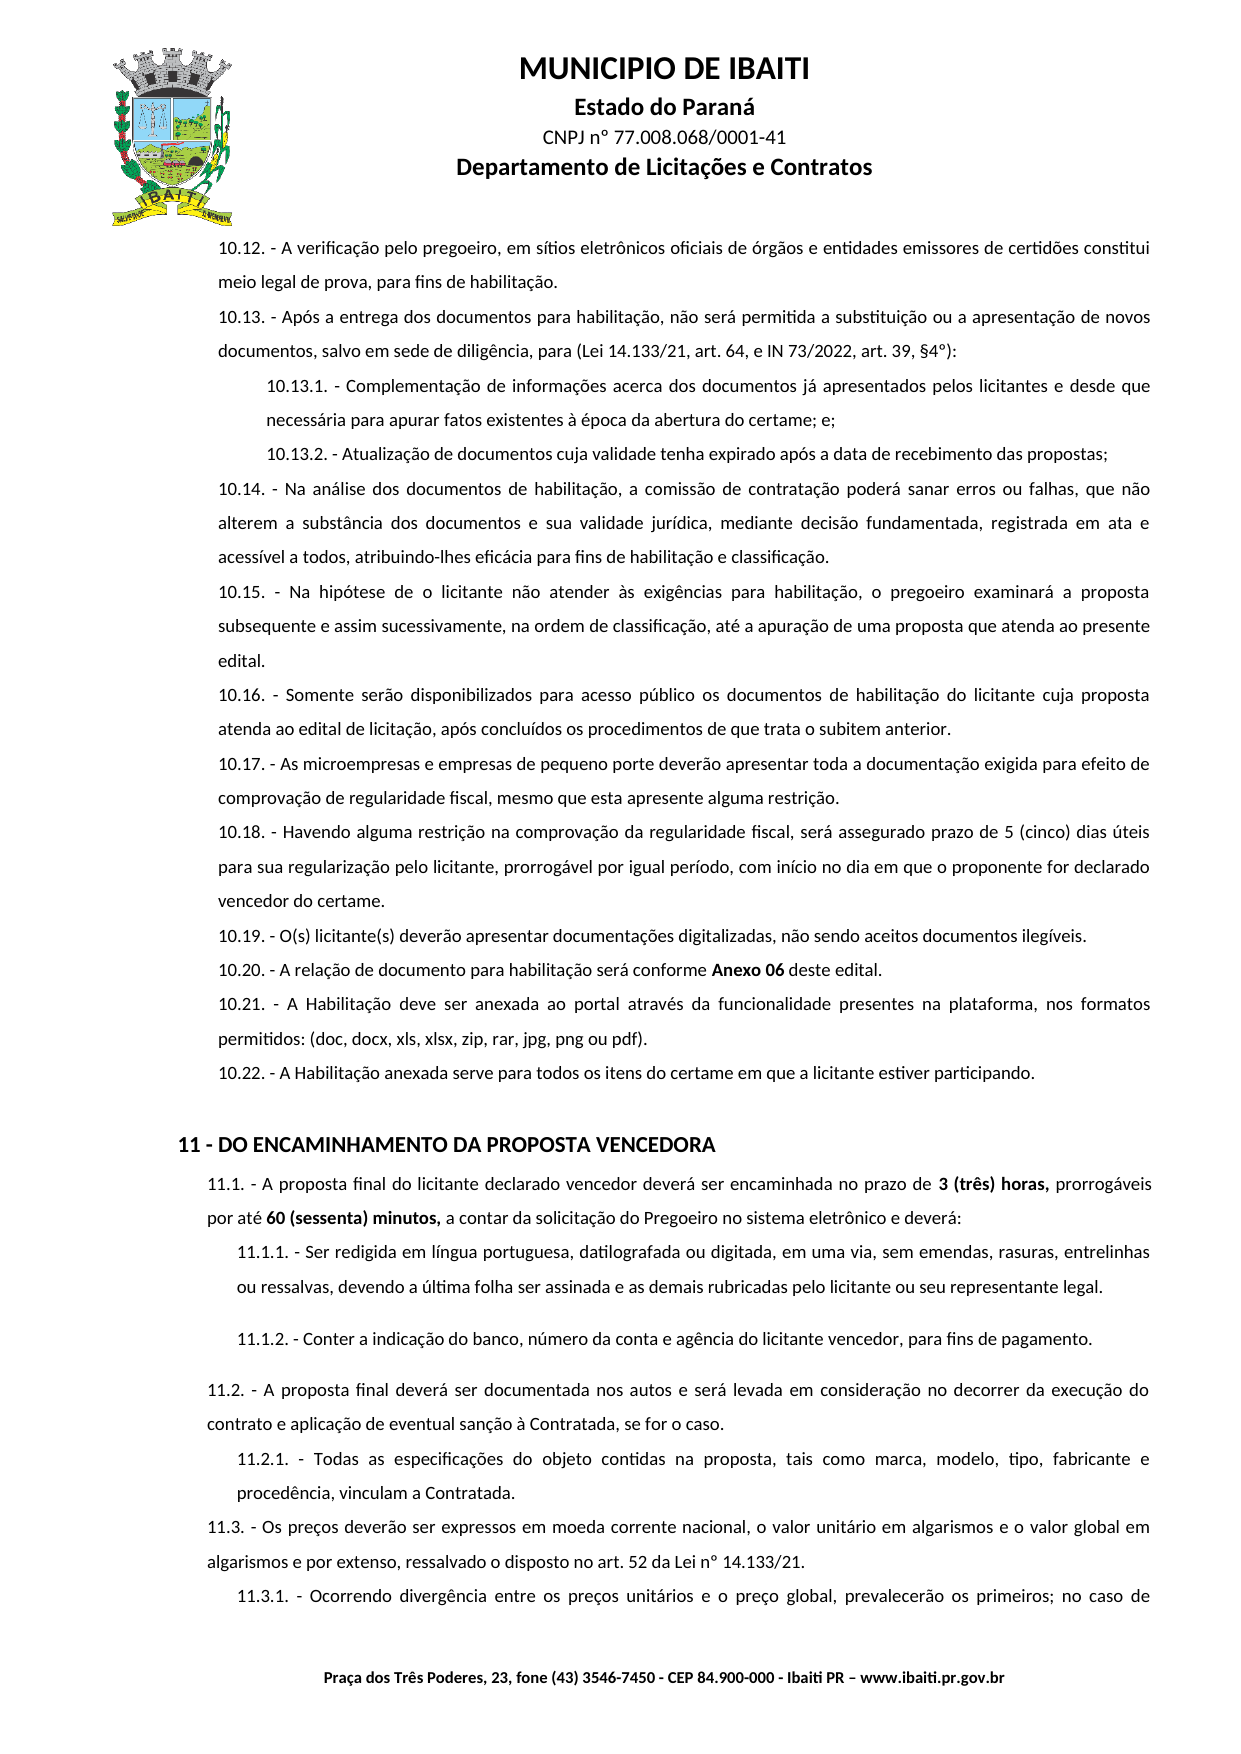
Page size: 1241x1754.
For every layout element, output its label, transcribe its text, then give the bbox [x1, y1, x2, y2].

text 11.3. - Os preços deverão ser expressos em moeda corrente nacional, o valor unitário em algarismos e o valor global em algarismos e por extenso, ressalvado o disposto no art. 52 da Lei nº 14.133/21. [207, 1516, 1152, 1573]
text 11 - DO ENCAMINHAMENTO DA PROPOSTA VENCEDORA [177, 1130, 1152, 1158]
text 10.21. - A Habilitação deve ser anexada ao portal através da funcionalidade presentes na plataforma, nos formatos permitidos: (doc, docx, xls, xlsx, zip, rar, jpg, png ou pdf). [218, 992, 1152, 1050]
text 10.13.2. - Atualização de documentos cuja validade tenha expirado após a data de recebimento das propostas; [266, 442, 1152, 465]
picture [102, 48, 244, 226]
text 10.19. - O(s) licitante(s) deverão apresentar documentações digitalizadas, não sendo aceitos documentos ilegíveis. [218, 924, 1152, 947]
text 10.17. - As microempresas e empresas de pequeno porte deverão apresentar toda a documentação exigida para efeito de comprovação de regularidade fiscal, mesmo que esta apresente alguma restrição. [218, 752, 1152, 809]
text 11.1.1. - Ser redigida em língua portuguesa, datilografada ou digitada, em uma via, sem emendas, rasuras, entrelinhas ou ressalvas, devendo a última folha ser assinada e as demais rubricadas pelo licitante ou seu representante legal. [237, 1241, 1152, 1298]
text 11.2.1. - Todas as especificações do objeto contidas na proposta, tais como marca, modelo, tipo, fabricante e procedência, vinculam a Contratada. [237, 1447, 1152, 1504]
text 10.14. - Na análise dos documentos de habilitação, a comissão de contratação poderá sanar erros ou falhas, que não alterem a substância dos documentos e sua validade jurídica, mediante decisão fundamentada, registrada em ata e acessível a todos, atribuindo-lhes eficácia para fins de habilitação e classificação. [218, 477, 1152, 568]
text 11.1. - A proposta final do licitante declarado vencedor deverá ser encaminhada no prazo de 3 (três) horas, prorrogáveis por até 60 (sessenta) minutos, a contar da solicitação do Pregoeiro no sistema eletrônico e deverá: [207, 1172, 1152, 1229]
text 10.20. - A relação de documento para habilitação será conforme Anexo 06 deste edital. [218, 958, 1152, 981]
text 10.16. - Somente serão disponibilizados para acesso público os documentos de habilitação do licitante cuja proposta atenda ao edital de licitação, após concluídos os procedimentos de que trata o subitem anterior. [218, 683, 1152, 740]
text 10.18. - Havendo alguma restrição na comprovação da regularidade fiscal, será assegurado prazo de 5 (cinco) dias úteis para sua regularização pelo licitante, prorrogável por igual período, com início no dia em que o proponente for declarado vencedor do certame. [218, 821, 1152, 912]
text 11.1.2. - Conter a indicação do banco, número da conta e agência do licitante vencedor, para fins de pagamento. [237, 1327, 1152, 1349]
text 10.15. - Na hipótese de o licitante não atender às exigências para habilitação, o pregoeiro examinará a proposta subsequente e assim sucessivamente, na ordem de classificação, até a apuração de uma proposta que atenda ao presente edital. [218, 580, 1152, 672]
text 11.2. - A proposta final deverá ser documentada nos autos e será levada em consideração no decorrer da execução do contrato e aplicação de eventual sanção à Contratada, se for o caso. [207, 1378, 1152, 1436]
text 10.13. - Após a entrega dos documentos para habilitação, não será permitida a substituição ou a apresentação de novos documentos, salvo em sede de diligência, para (Lei 14.133/21, art. 64, e IN 73/2022, art. 39, §4º): [218, 305, 1152, 362]
text 10.22. - A Habilitação anexada serve para todos os itens do certame em que a licitante estiver participando. [218, 1061, 1152, 1084]
text 10.13.1. - Complementação de informações acerca dos documentos já apresentados pelos licitantes e desde que necessária para apurar fatos existentes à época da abertura do certame; e; [266, 374, 1152, 431]
text 10.12. - A verificação pelo pregoeiro, em sítios eletrônicos oficiais de órgãos e entidades emissores de certidões constitui meio legal de prova, para fins de habilitação. [218, 236, 1152, 293]
